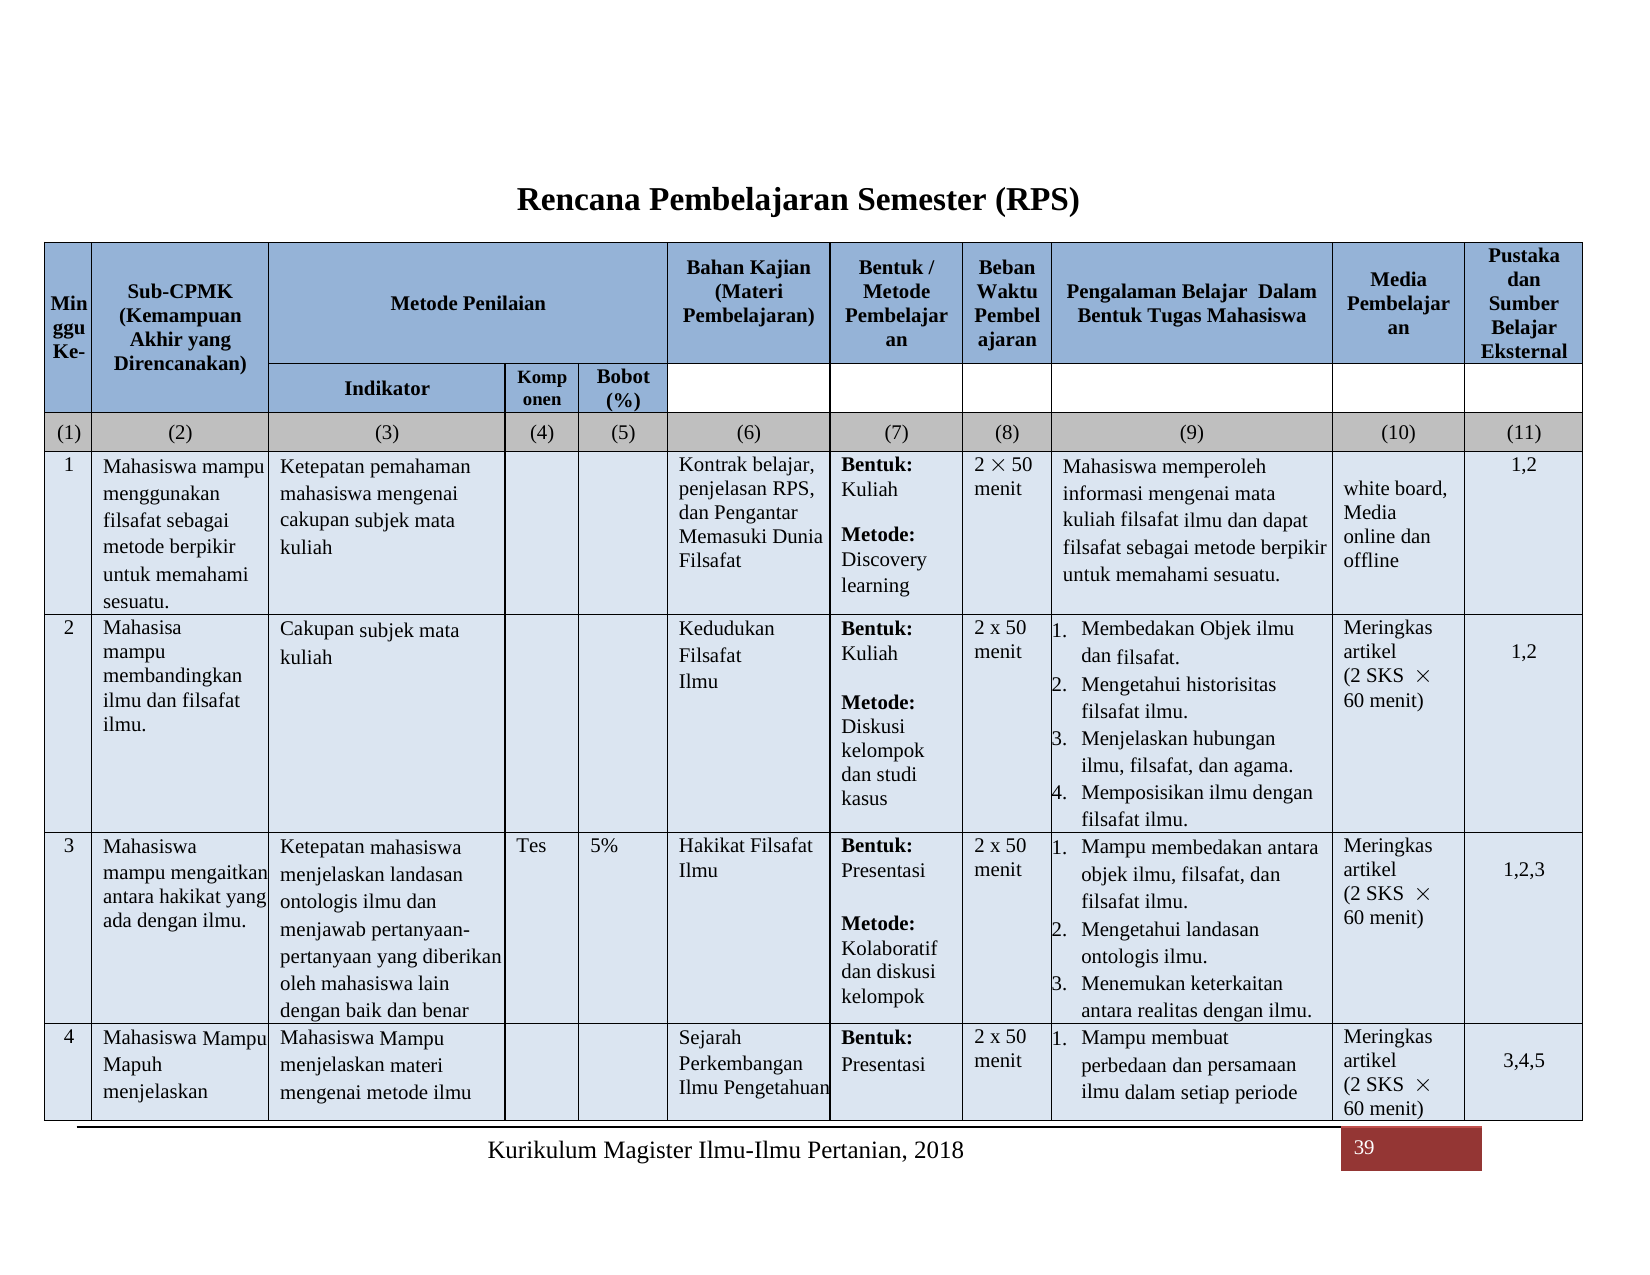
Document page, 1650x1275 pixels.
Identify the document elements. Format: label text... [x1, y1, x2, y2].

table_cell [506, 1024, 578, 1120]
table_header Sub-CPMK (Kemampuan Akhir yang Direncanakan) [92, 243, 268, 412]
table_cell [579, 1024, 667, 1120]
table_cell 2 x 50 menit [963, 615, 1051, 832]
table_cell 2 50 menit [963, 452, 1051, 614]
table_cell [1052, 1024, 1332, 1120]
table_header Pustaka dan Sumber Belajar Eksternal [1465, 243, 1582, 363]
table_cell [831, 1024, 962, 1120]
table_cell Ketepatan pemahaman mahasiswa mengenai cakupan subjek mata kuliah [269, 452, 504, 614]
table_cell [1333, 364, 1464, 412]
table_cell [506, 615, 578, 832]
table_cell 1,2 [1465, 615, 1582, 832]
table_cell 4 [45, 1024, 91, 1120]
table_cell [579, 615, 667, 832]
table_cell Cakupan subjek mata kuliah [269, 615, 504, 832]
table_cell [1333, 1024, 1464, 1120]
table_cell Tes [506, 833, 578, 1023]
table_cell 1,2,3 [1465, 833, 1582, 1023]
table_header Bentuk / Metode Pembelajaran [831, 243, 962, 363]
table_cell 2 x 50 menit [963, 1024, 1051, 1120]
table_cell [579, 452, 667, 614]
table_cell Mahasiswa memperoleh informasi mengenai mata kuliah filsafat ilmu dan dapat filsafat sebagai metode berpikir untuk memahami sesuatu. [1052, 452, 1332, 614]
table_cell Membedakan Objek ilmu dan filsafat. Mengetahui historisitas filsafat ilmu. Menjelaskan hubungan ilmu, filsafat, dan agama. Memposisikan ilmu dengan filsafat ilmu. [1052, 615, 1332, 832]
table_cell 1 [45, 452, 91, 614]
table_header Bahan Kajian (Materi Pembelajaran) [668, 243, 829, 363]
table_cell (3) [269, 413, 504, 451]
table_cell Hakikat Filsafat Ilmu [668, 833, 829, 1023]
table_cell Mampu membedakan antara objek ilmu, filsafat, dan filsafat ilmu. Mengetahui landasan ontologis ilmu. Menemukan keterkaitan antara realitas dengan ilmu. [1052, 833, 1332, 1023]
table_cell Mahasisa mampu membandingkan ilmu dan filsafat ilmu. [92, 615, 268, 832]
table_cell 3,4,5 [1465, 1024, 1582, 1120]
table_header Metode Penilaian [269, 243, 667, 363]
table_cell (4) [506, 413, 578, 451]
table_cell Ketepatan mahasiswa menjelaskan landasan ontologis ilmu dan menjawab pertanyaan- pertanyaan yang diberikan oleh mahasiswa lain dengan baik dan benar [269, 833, 504, 1023]
table_header Media Pembelajaran [1333, 243, 1464, 363]
table_cell Kontrak belajar, penjelasan RPS, dan Pengantar Memasuki Dunia Filsafat [668, 452, 829, 614]
table_cell [1465, 364, 1582, 412]
table_cell 1,2 [1465, 452, 1582, 614]
table_cell Bentuk: Kuliah Metode: Discovery learning [831, 452, 962, 614]
table_cell Meringkas artikel (2 SKS 60 menit) [1333, 833, 1464, 1023]
table_cell (8) [963, 413, 1051, 451]
table_cell white board, Media online dan offline [1333, 452, 1464, 614]
table_cell Meringkas artikel (2 SKS 60 menit) [1333, 615, 1464, 832]
table_cell (7) [831, 413, 962, 451]
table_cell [269, 1024, 504, 1120]
table_cell Mahasiswa mampu menggunakan filsafat sebagai metode berpikir untuk memahami sesuatu. [92, 452, 268, 614]
table_cell 3 [45, 833, 91, 1023]
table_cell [92, 1024, 268, 1120]
table_cell (2) [92, 413, 268, 451]
table_cell (6) [668, 413, 829, 451]
table_cell Bentuk: Kuliah Metode: Diskusi kelompok dan studi kasus [831, 615, 962, 832]
table_cell Mahasiswa mampu mengaitkan antara hakikat yang ada dengan ilmu. [92, 833, 268, 1023]
table_cell (9) [1052, 413, 1332, 451]
table_header Pengalaman Belajar Dalam Bentuk Tugas Mahasiswa [1052, 243, 1332, 363]
table_cell Komponen [506, 364, 578, 412]
text Rencana Pembelajaran Semester (RPS) [89, 179, 1508, 217]
table_cell Bentuk: Presentasi Metode: Kolaboratif dan diskusi kelompok [831, 833, 962, 1023]
table_cell (11) [1465, 413, 1582, 451]
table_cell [668, 1024, 829, 1120]
table_cell (10) [1333, 413, 1464, 451]
table_header Minggu Ke- [45, 243, 91, 412]
table_cell 5% [579, 833, 667, 1023]
table_cell [831, 364, 962, 412]
table_cell Kedudukan Filsafat Ilmu [668, 615, 829, 832]
table_cell Indikator [269, 364, 504, 412]
table_cell [1052, 364, 1332, 412]
table_cell 2 [45, 615, 91, 832]
table_cell 2 x 50 menit [963, 833, 1051, 1023]
table_cell (5) [579, 413, 667, 451]
table_cell [668, 364, 829, 412]
table_header Beban Waktu Pembelajaran [963, 243, 1051, 363]
table_cell Bobot (%) [579, 364, 667, 412]
table_cell [963, 364, 1051, 412]
table_cell [506, 452, 578, 614]
table_cell (1) [45, 413, 91, 451]
